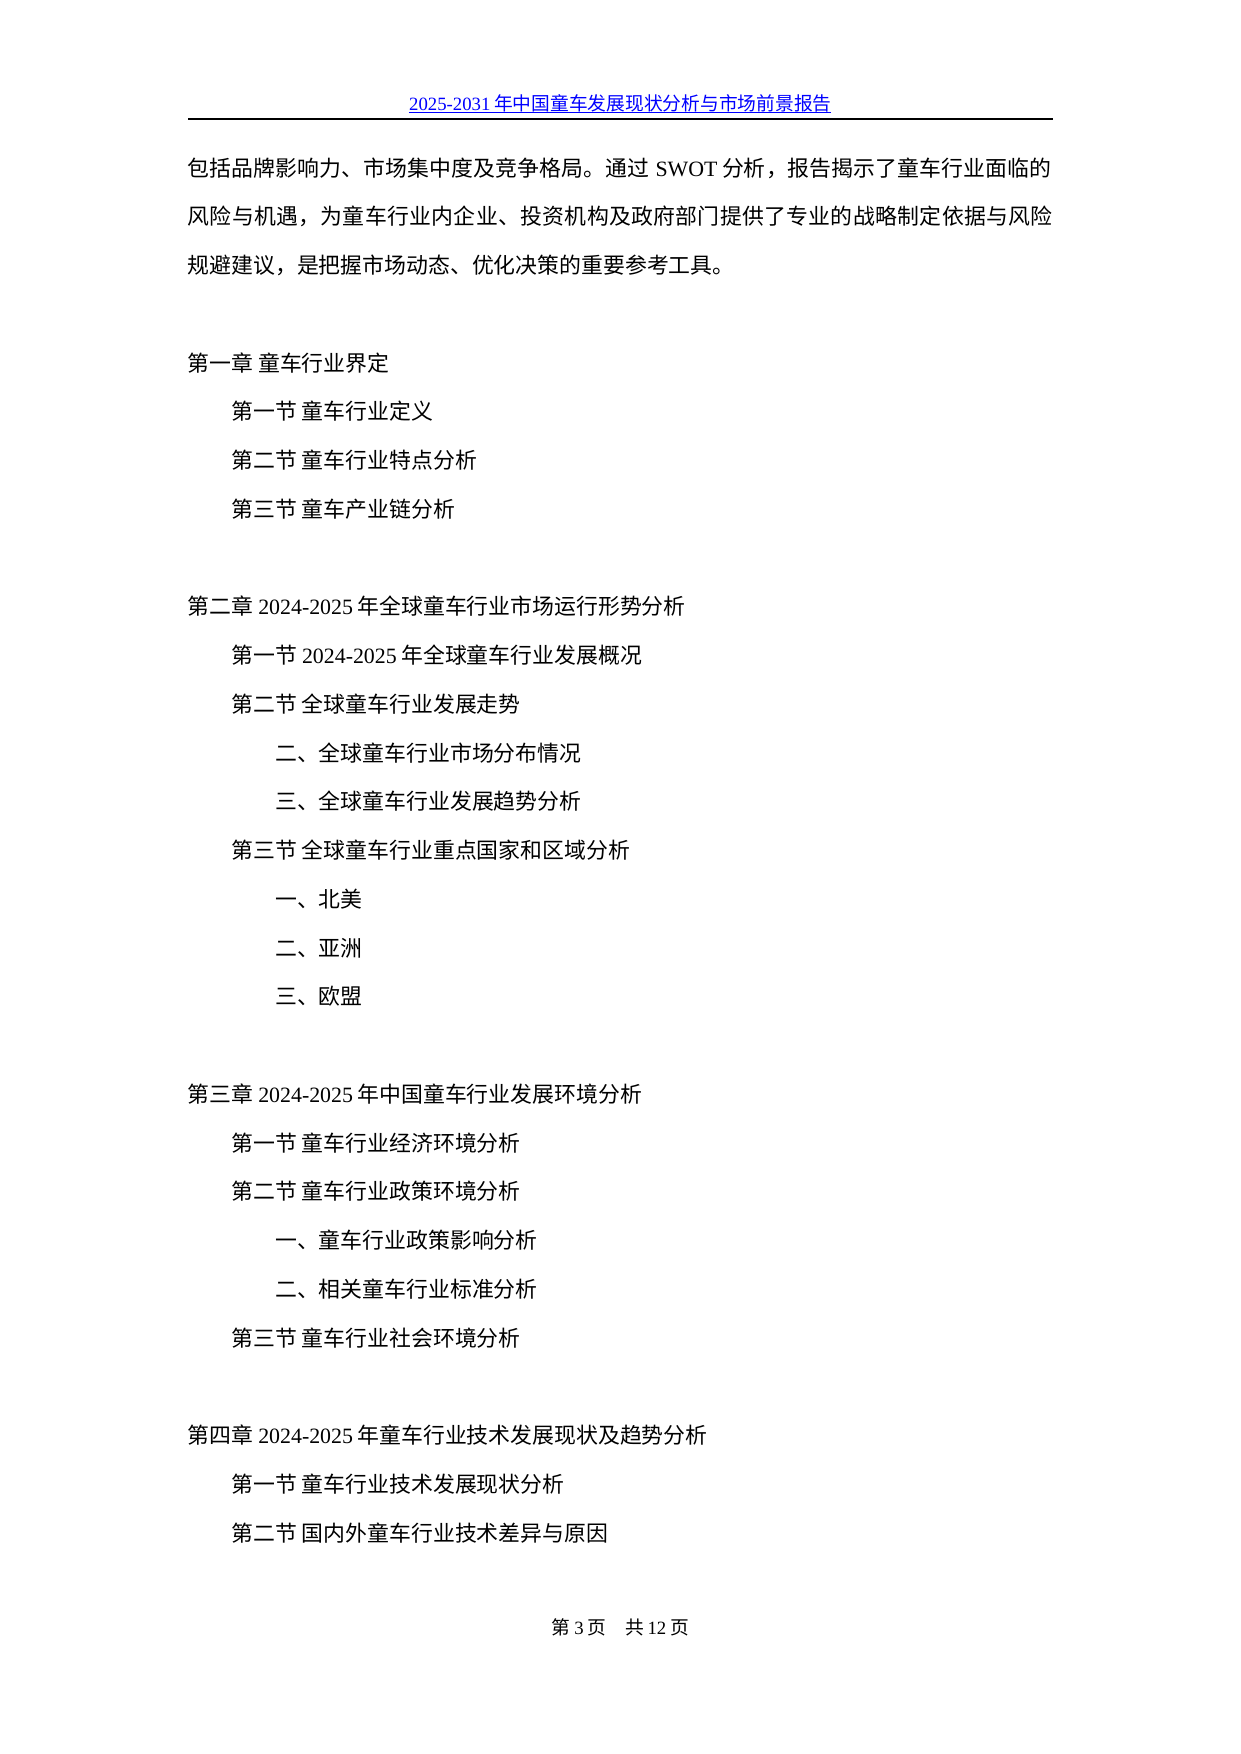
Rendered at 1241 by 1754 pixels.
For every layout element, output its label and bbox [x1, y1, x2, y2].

text [187, 150, 1053, 1548]
